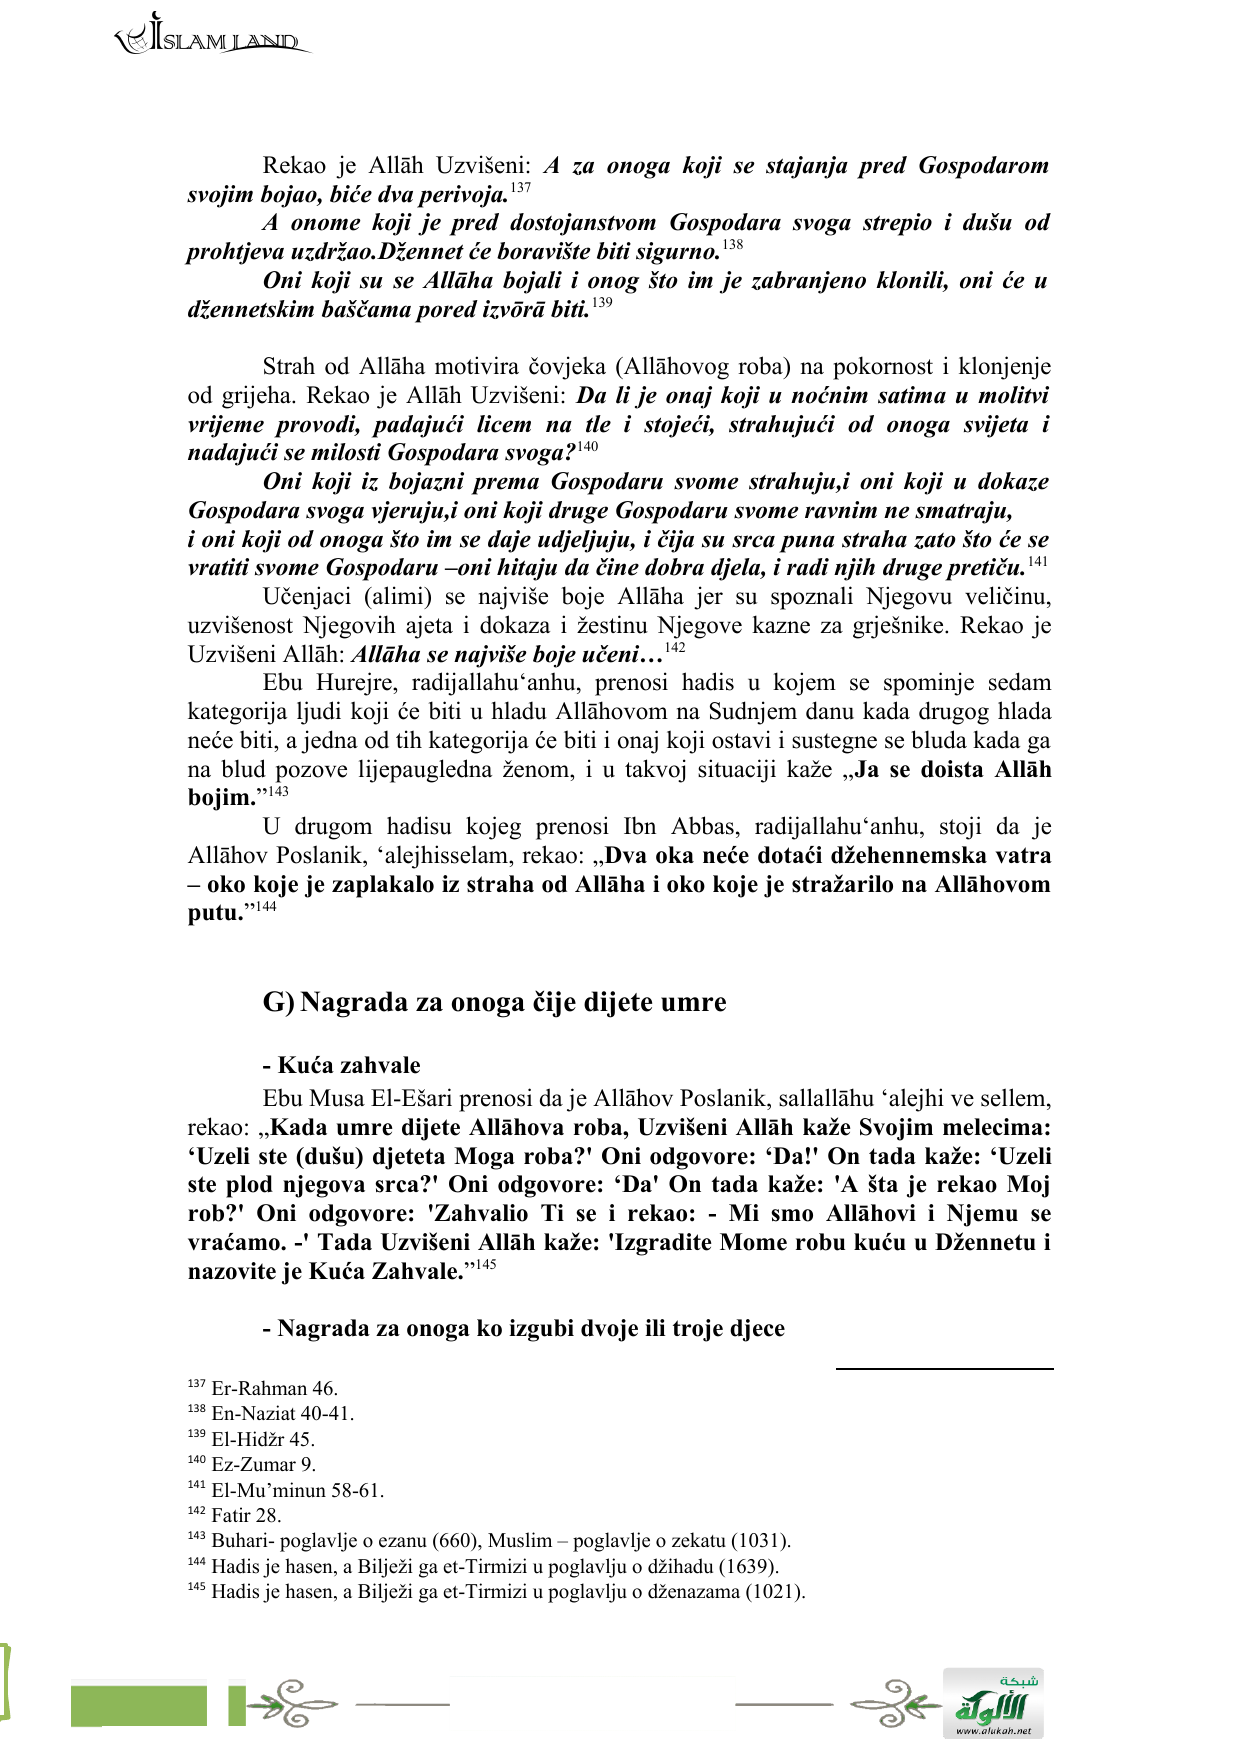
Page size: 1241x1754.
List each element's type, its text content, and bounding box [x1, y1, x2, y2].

text Učenjaci (alimi) se najviše boje Allāha jer su spoznali Njegovu veličinu, uzvišenost Njegovih ajeta i dokaza i žestinu Njegove kazne za grješnike. Rekao je Uzvišeni Allāh: Allāha se najviše boje učeni… [187, 581, 1053, 667]
text Strah od Allāha motivira čovjeka (Allāhovog roba) na pokornost i klonjenje od grijeha. Rekao je Allāh Uzvišeni: Da li je onaj koji u noćnim satima u molitvi vrijeme provodi, padajući licem na tle i stojeći, strahujući od onoga svijeta i nadajući se milosti Gospodara svoga? [187, 351, 1053, 466]
text U drugom hadisu kojeg prenosi Ibn Abbas, radijallahu‘anhu, stoji da je Allāhov Poslanik, ‘alejhisselam, rekao: „Dva oka neće dotaći džehennemska vatra – oko koje je zaplakalo iz straha od Allāha i oko koje je stražarilo na Allāhovom putu.” [187, 811, 1053, 926]
text Rekao je Allāh Uzvišeni: A za onoga koji se stajanja pred Gospodarom svojim bojao, biće dva perivoja. [187, 150, 1053, 207]
text Ebu Musa El-Ešari prenosi da je Allāhov Poslanik, sallallāhu ‘alejhi ve sellem, rekao: „Kada umre dijete Allāhova roba, Uzvišeni Allāh kaže Svojim melecima: ‘Uzeli ste (dušu) djeteta Moga roba?' Oni odgovore: ‘Da!' On tada kaže: ‘Uzeli ste plod njegova srca?' Oni odgovore: ‘Da' On tada kaže: 'A šta je rekao Moj rob?' Oni odgovore: 'Zahvalio Ti se i rekao: - Mi smo Allāhovi i Njemu se vraćamo. -' Tada Uzvišeni Allāh kaže: 'Izgradite Mome robu kuću u Džennetu i nazovite je Kuća Zahvale.” [187, 1083, 1053, 1284]
text Oni koji iz bojazni prema Gospodaru svome strahuju,i oni koji u dokaze Gospodara svoga vjeruju,i oni koji druge Gospodaru svome ravnim ne smatraju, [187, 466, 1053, 524]
text Oni koji su se Allāha bojali i onog što im je zabranjeno klonili, oni će u džennetskim baščama pored izvōrā biti. [187, 265, 1053, 322]
picture [113, 11, 314, 54]
text - Nagrada za onoga ko izgubi dvoje ili troje djece [187, 1313, 1053, 1342]
text i oni koji od onoga što im se daje udjeljuju, i čija su srca puna straha zato što će se vratiti svome Gospodaru –oni hitaju da čine dobra djela, i radi njih druge pretiču. [187, 524, 1053, 581]
list Nagrada za onoga čije dijete umre [262, 984, 1053, 1017]
picture [69, 1664, 1045, 1746]
text A onome koji je pred dostojanstvom Gospodara svoga strepio i dušu od prohtjeva uzdržao.Džennet će boravište biti sigurno. [187, 207, 1053, 265]
text - Kuća zahvale [187, 1050, 1053, 1079]
text Ebu Hurejre, radijallahu‘anhu, prenosi hadis u kojem se spominje sedam kategorija ljudi koji će biti u hladu Allāhovom na Sudnjem danu kada drugog hlada neće biti, a jedna od tih kategorija će biti i onaj koji ostavi i sustegne se bluda kada ga na blud pozove lijepaugledna ženom, i u takvoj situaciji kaže „Ja se doista Allāh bojim.” [187, 667, 1053, 811]
